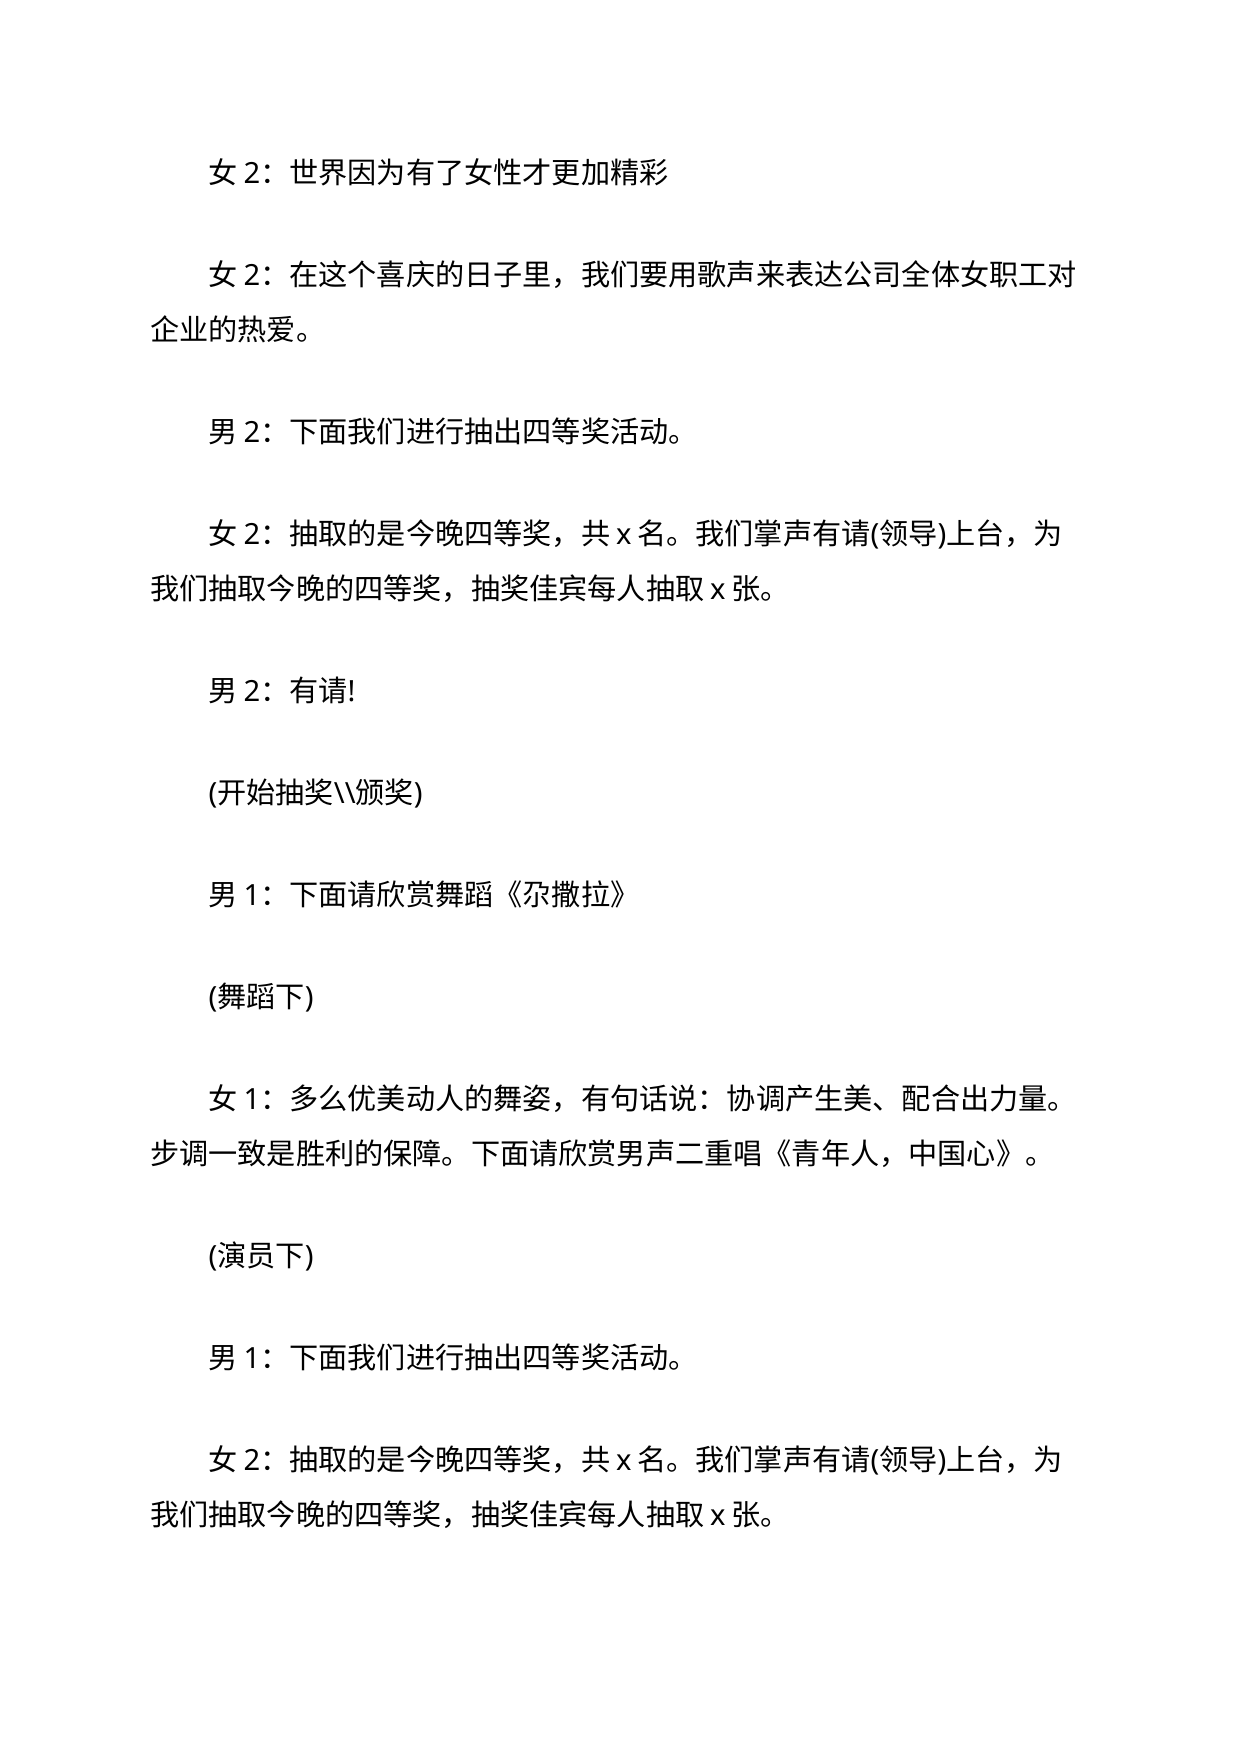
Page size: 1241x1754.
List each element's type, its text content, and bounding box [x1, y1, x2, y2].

text (开始抽奖\\颁奖) [150, 770, 1090, 812]
text (舞蹈下) [150, 974, 1090, 1016]
text 男2：下面我们进行抽出四等奖活动。 [150, 409, 1090, 451]
text 女2：抽取的是今晚四等奖，共x名。我们掌声有请(领导)上台，为我们抽取今晚的四等奖，抽奖佳宾每人抽取x张。 [150, 1436, 1090, 1534]
text 女2：在这个喜庆的日子里，我们要用歌声来表达公司全体女职工对企业的热爱。 [150, 252, 1090, 349]
text 男1：下面我们进行抽出四等奖活动。 [150, 1334, 1090, 1377]
text 女2：抽取的是今晚四等奖，共x名。我们掌声有请(领导)上台，为我们抽取今晚的四等奖，抽奖佳宾每人抽取x张。 [150, 511, 1090, 608]
text 女2：世界因为有了女性才更加精彩 [150, 150, 1090, 192]
text 女1：多么优美动人的舞姿，有句话说：协调产生美、配合出力量。步调一致是胜利的保障。下面请欣赏男声二重唱《青年人，中国心》。 [150, 1076, 1090, 1173]
text 男2：有请! [150, 668, 1090, 710]
text (演员下) [150, 1232, 1090, 1275]
text 男1：下面请欣赏舞蹈《尕撒拉》 [150, 872, 1090, 914]
